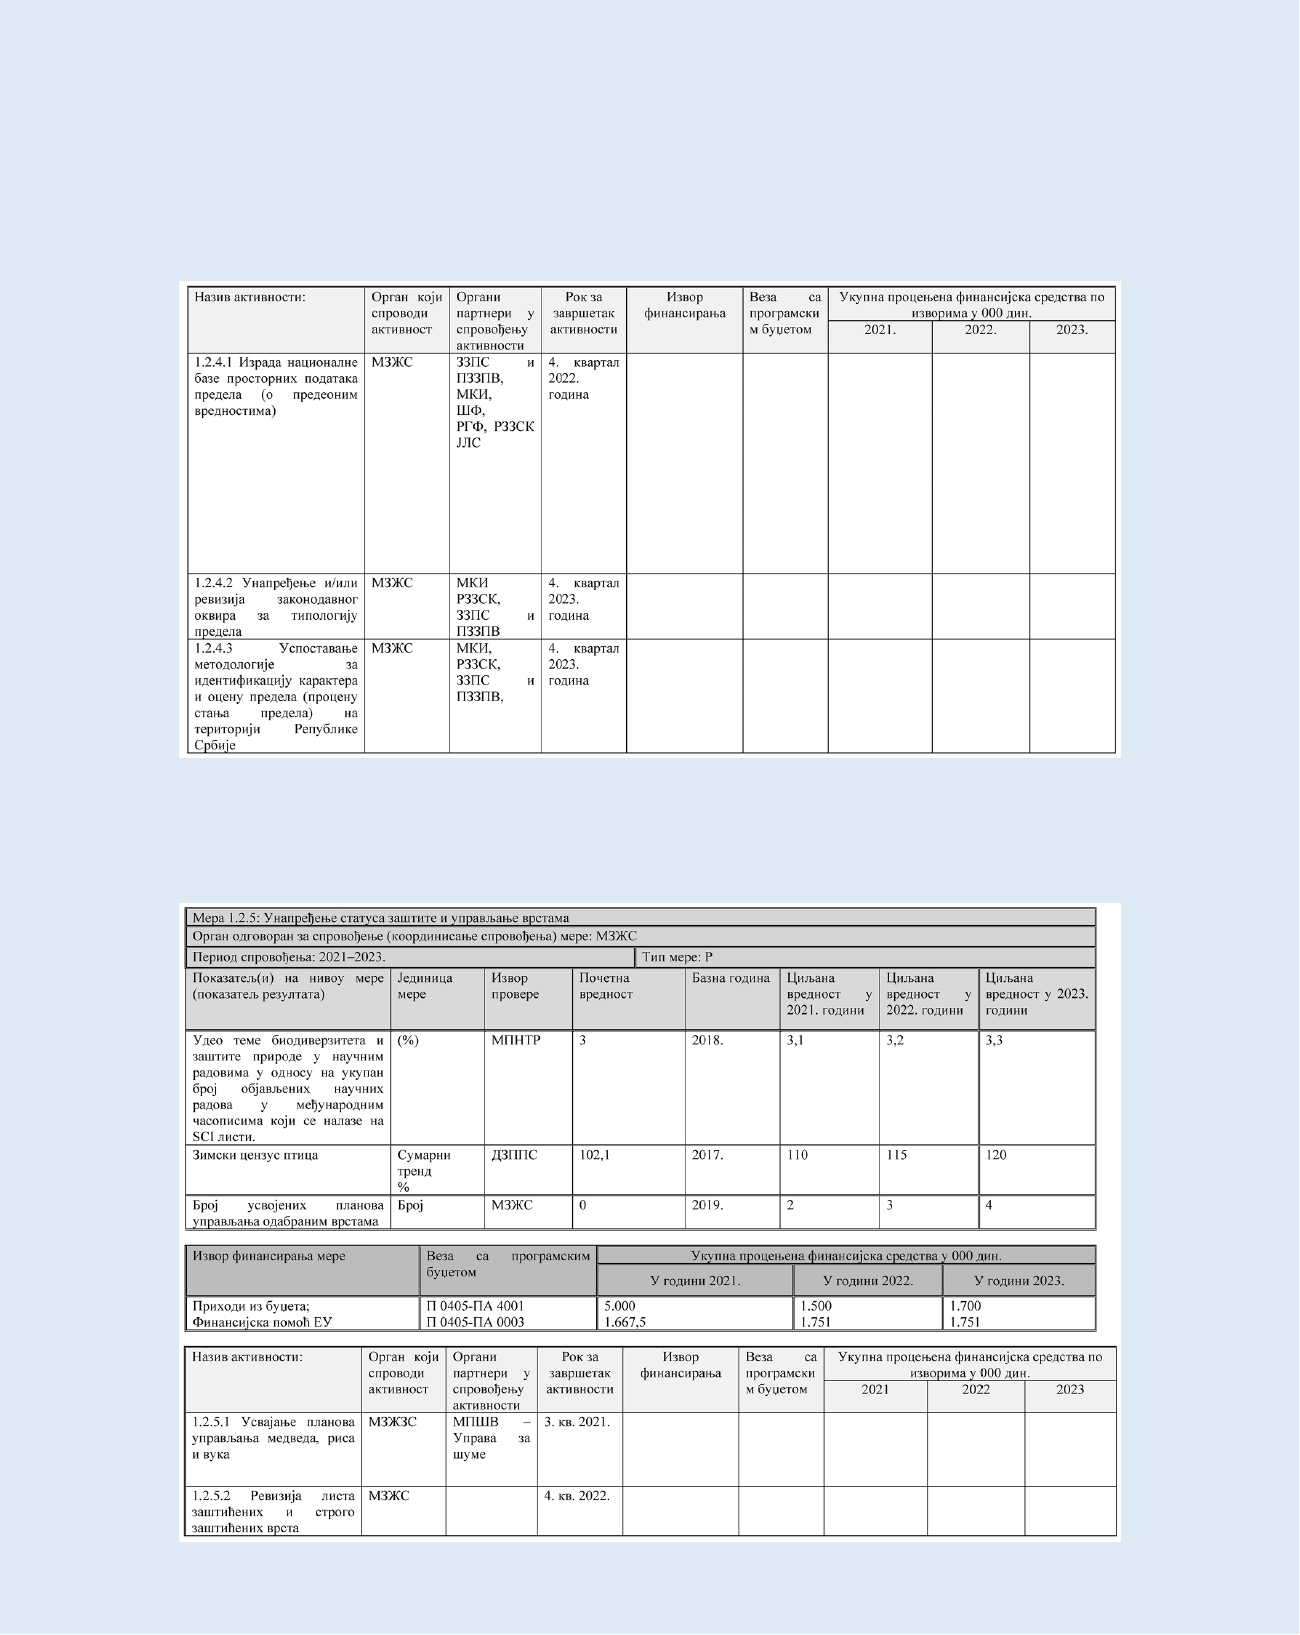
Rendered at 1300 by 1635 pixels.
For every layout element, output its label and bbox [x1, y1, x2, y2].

picture [179, 888, 1121, 1557]
picture [179, 185, 1121, 854]
